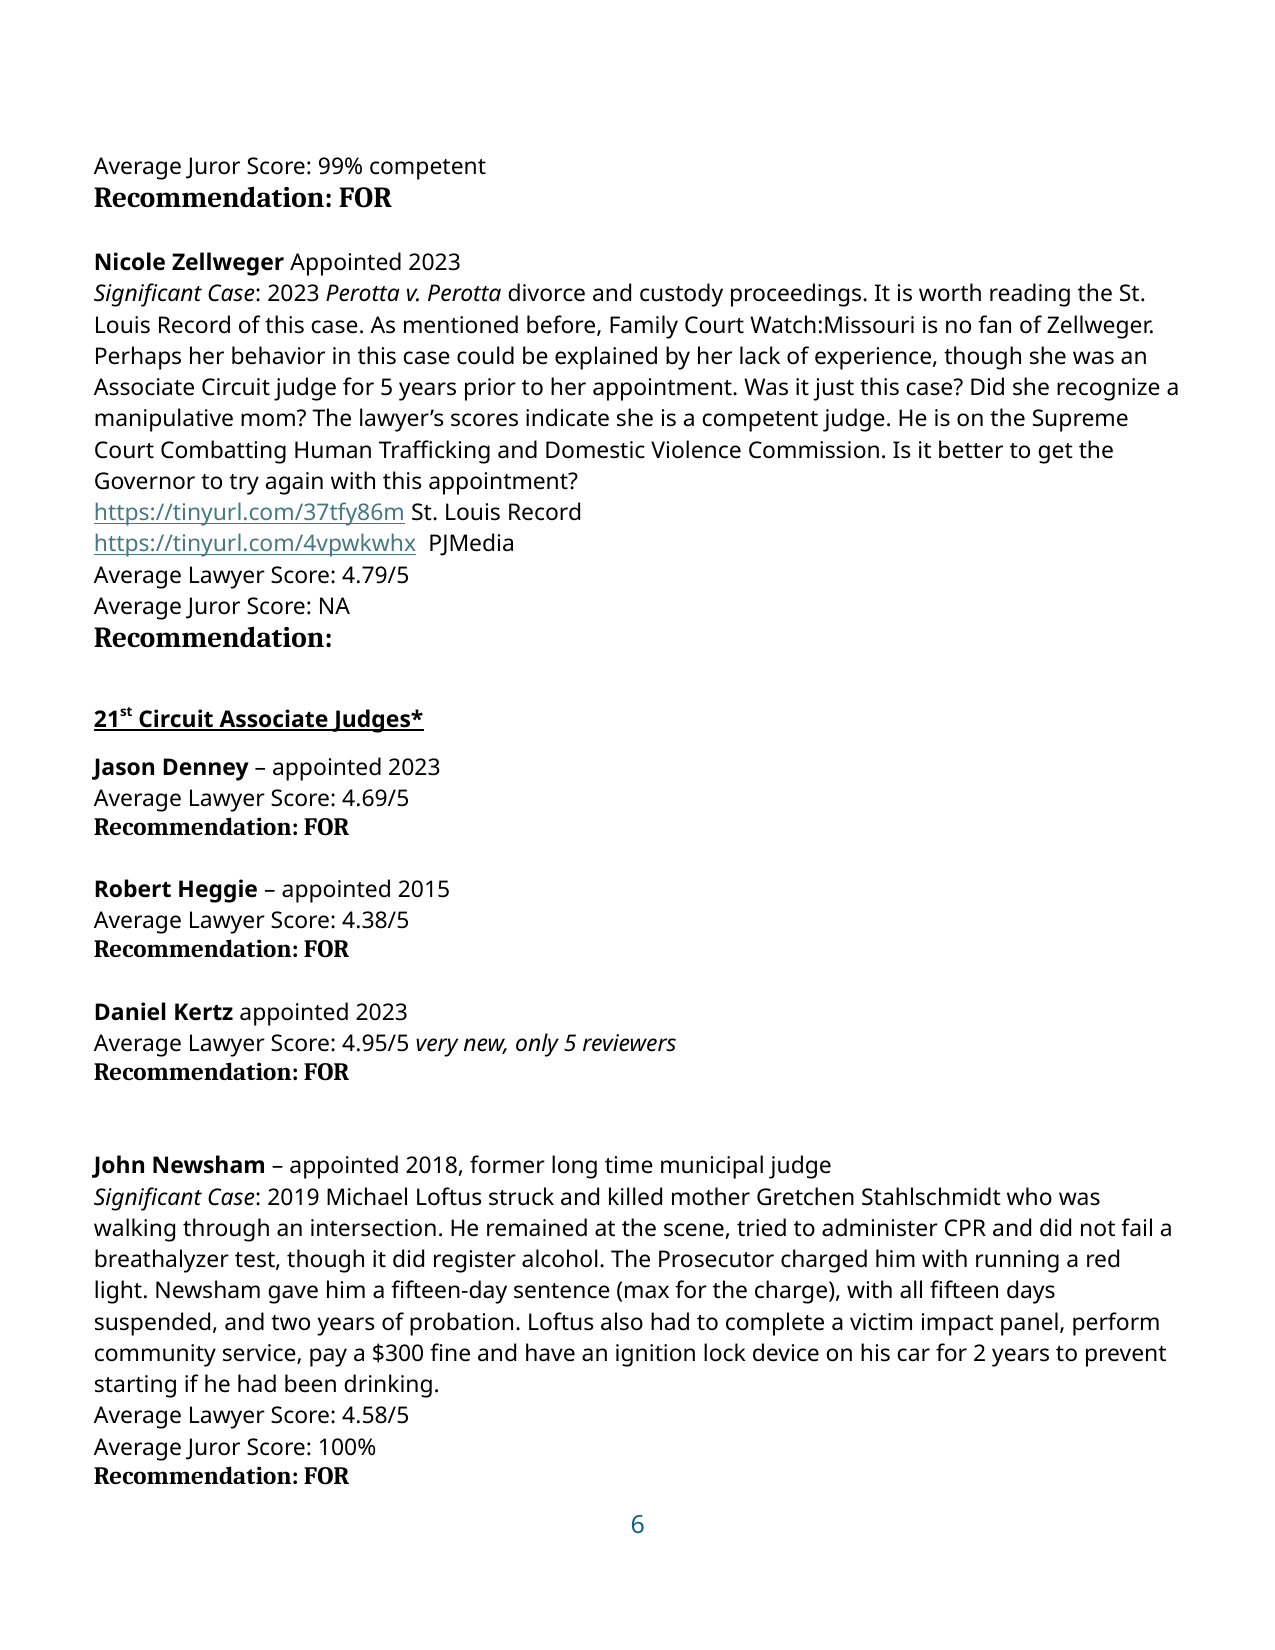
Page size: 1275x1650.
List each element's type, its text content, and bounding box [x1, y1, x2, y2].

text Average Lawyer Score: 4.79/5 [94, 558, 1181, 590]
text John Newsham – appointed 2018, former long time municipal judge [94, 1149, 1181, 1180]
text Nicole Zellweger Appointed 2023 [94, 246, 1181, 277]
text Average Juror Score: NA [94, 590, 1181, 621]
text Robert Heggie – appointed 2015 [94, 873, 1181, 904]
text https://tinyurl.com/37tfy86m St. Louis Record [94, 496, 1181, 527]
text Average Juror Score: 100% [94, 1430, 1181, 1462]
text Recommendation: [94, 621, 1181, 654]
text Recommendation: FOR [94, 1462, 1181, 1490]
text Recommendation: FOR [94, 935, 1181, 964]
text Daniel Kertz appointed 2023 [94, 995, 1181, 1027]
text Average Lawyer Score: 4.95/5 very new, only 5 reviewers [94, 1027, 1181, 1058]
text Significant Case: 2019 Michael Loftus struck and killed mother Gretchen Stahlschmidt who was walking through an intersection. He remained at the scene, tried to administer CPR and did not fail a breathalyzer test, though it did register alcohol. The Prosecutor charged him with running a red light. Newsham gave him a fifteen-day sentence (max for the charge), with all fifteen days suspended, and two years of probation. Loftus also had to complete a victim impact panel, perform community service, pay a $300 fine and have an ignition lock device on his car for 2 years to prevent starting if he had been drinking. [94, 1180, 1181, 1399]
text 21st Circuit Associate Judges* [94, 702, 1181, 734]
text Average Lawyer Score: 4.38/5 [94, 904, 1181, 935]
text Average Lawyer Score: 4.69/5 [94, 782, 1181, 813]
text Jason Denney – appointed 2023 [94, 750, 1181, 782]
text Recommendation: FOR [94, 1058, 1181, 1087]
text Average Juror Score: 99% competent [94, 150, 1181, 181]
text Average Lawyer Score: 4.58/5 [94, 1399, 1181, 1430]
text https://tinyurl.com/4vpwkwhx PJMedia [94, 527, 1181, 558]
text Recommendation: FOR [94, 181, 1181, 215]
text Recommendation: FOR [94, 813, 1181, 842]
text Significant Case: 2023 Perotta v. Perotta divorce and custody proceedings. It is worth reading the St. Louis Record of this case. As mentioned before, Family Court Watch:Missouri is no fan of Zellweger. Perhaps her behavior in this case could be explained by her lack of experience, though she was an Associate Circuit judge for 5 years prior to her appointment. Was it just this case? Did she recognize a manipulative mom? The lawyer’s scores indicate she is a competent judge. He is on the Supreme Court Combatting Human Trafficking and Domestic Violence Commission. Is it better to get the Governor to try again with this appointment? [94, 277, 1181, 496]
